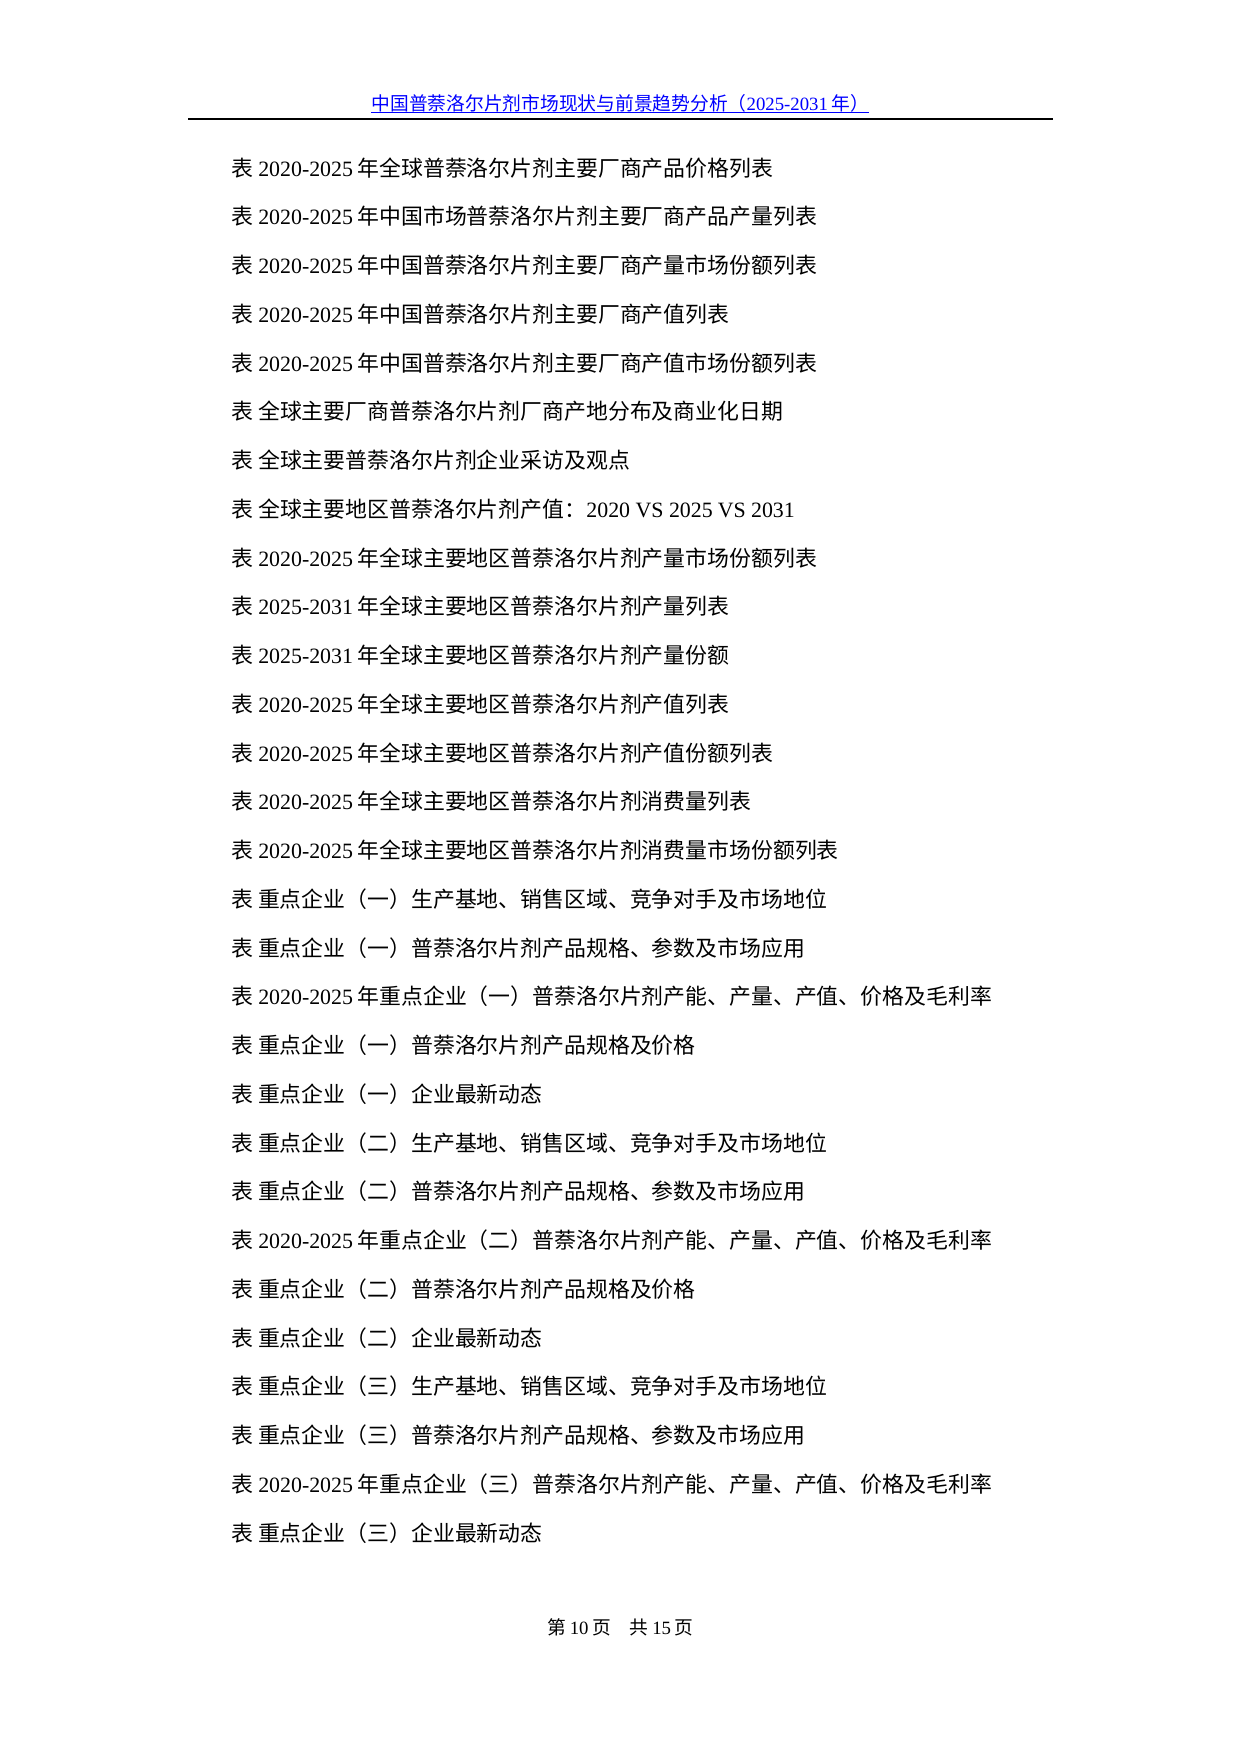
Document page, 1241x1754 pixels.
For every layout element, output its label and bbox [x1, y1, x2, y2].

text [187, 150, 1053, 1548]
